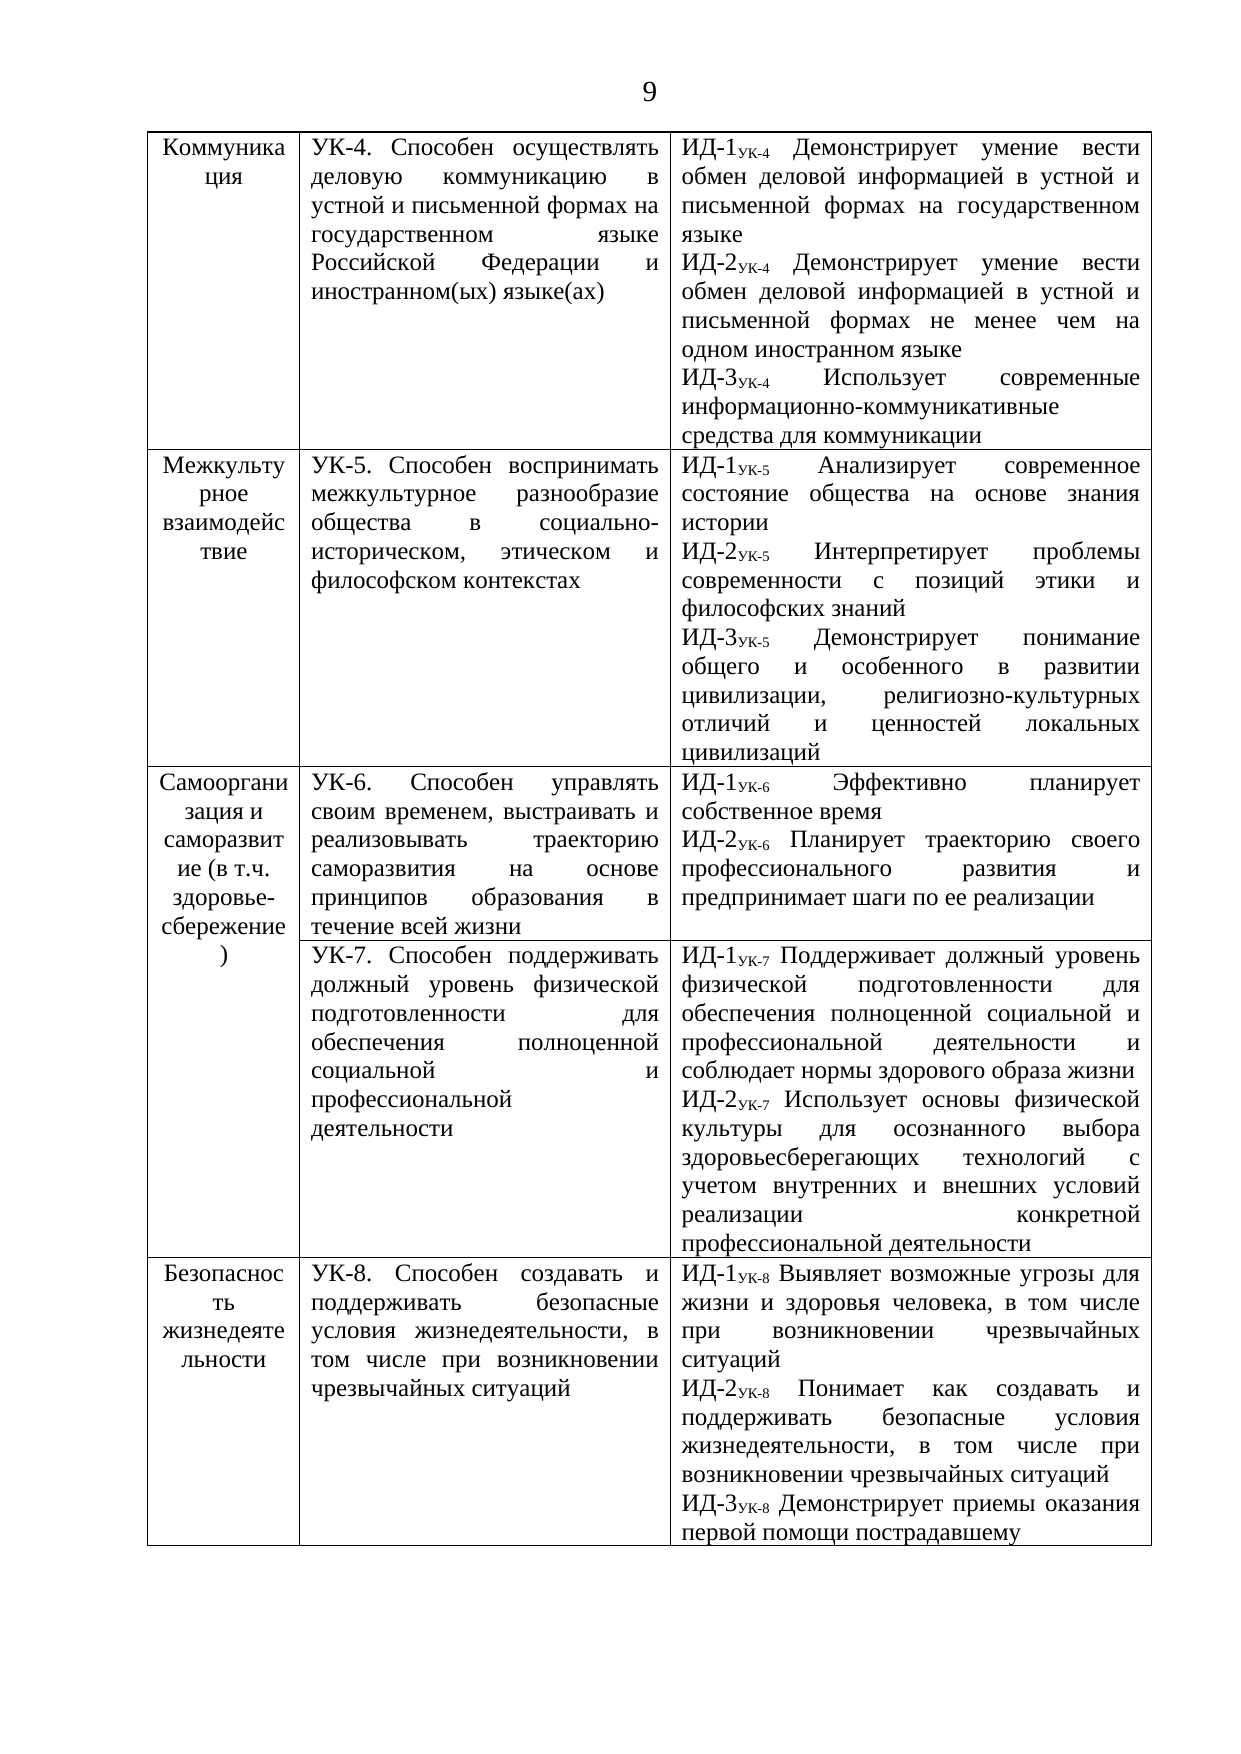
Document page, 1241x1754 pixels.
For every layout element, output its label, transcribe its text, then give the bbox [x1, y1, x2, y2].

table_cell УК-6. Способен управлять своим временем, выстраивать и реализовывать траекторию саморазвития на основе принципов образования в течение всей жизни [300, 767, 670, 939]
table_cell ИД-1УК-6 Эффективно планирует собственное время ИД-2УК-6 Планирует траекторию своего профессионального развития и предпринимает шаги по ее реализации [671, 767, 1151, 939]
table_cell УК-5. Способен воспринимать межкультурное разнообразие общества в социально-историческом, этическом и философском контекстах [300, 450, 670, 766]
table_cell ИД-1УК-5 Анализирует современное состояние общества на основе знания истории ИД-2УК-5 Интерпретирует проблемы современности с позиций этики и философских знаний ИД-3УК-5 Демонстрирует понимание общего и особенного в развитии цивилизации, религиозно-культурных отличий и ценностей локальных цивилизаций [671, 450, 1151, 766]
table_cell Безопасность жизнедеятельности [148, 1258, 299, 1545]
table_cell ИД-1УК-8 Выявляет возможные угрозы для жизни и здоровья человека, в том числе при возникновении чрезвычайных ситуаций ИД-2УК-8 Понимает как создавать и поддерживать безопасные условия жизнедеятельности, в том числе при возникновении чрезвычайных ситуаций ИД-3УК-8 Демонстрирует приемы оказания первой помощи пострадавшему [671, 1258, 1151, 1545]
table_cell УК-4. Способен осуществлять деловую коммуникацию в устной и письменной формах на государственном языке Российской Федерации и иностранном(ых) языке(ах) [300, 133, 670, 449]
table_cell УК-8. Способен создавать и поддерживать безопасные условия жизнедеятельности, в том числе при возникновении чрезвычайных ситуаций [300, 1258, 670, 1545]
table_cell ИД-1УК-7 Поддерживает должный уровень физической подготовленности для обеспечения полноценной социальной и профессиональной деятельности и соблюдает нормы здорового образа жизни ИД-2УК-7 Использует основы физической культуры для осознанного выбора здоровьесберегающих технологий с учетом внутренних и внешних условий реализации конкретной профессиональной деятельности [671, 941, 1151, 1257]
table_cell Межкультурное взаимодействие [148, 450, 299, 766]
table_cell ИД-1УК-4 Демонстрирует умение вести обмен деловой информацией в устной и письменной формах на государственном языке ИД-2УК-4 Демонстрирует умение вести обмен деловой информацией в устной и письменной формах не менее чем на одном иностранном языке ИД-3УК-4 Использует современные информационно-коммуникативные средства для коммуникации [671, 133, 1151, 449]
table_cell Коммуникация [148, 133, 299, 449]
table_cell Самоорганизация и саморазвитие (в т.ч. здоровье-сбережение) [148, 767, 299, 1257]
table_cell УК-7. Способен поддерживать должный уровень физической подготовленности для обеспечения полноценной социальной и профессиональной деятельности [300, 941, 670, 1257]
